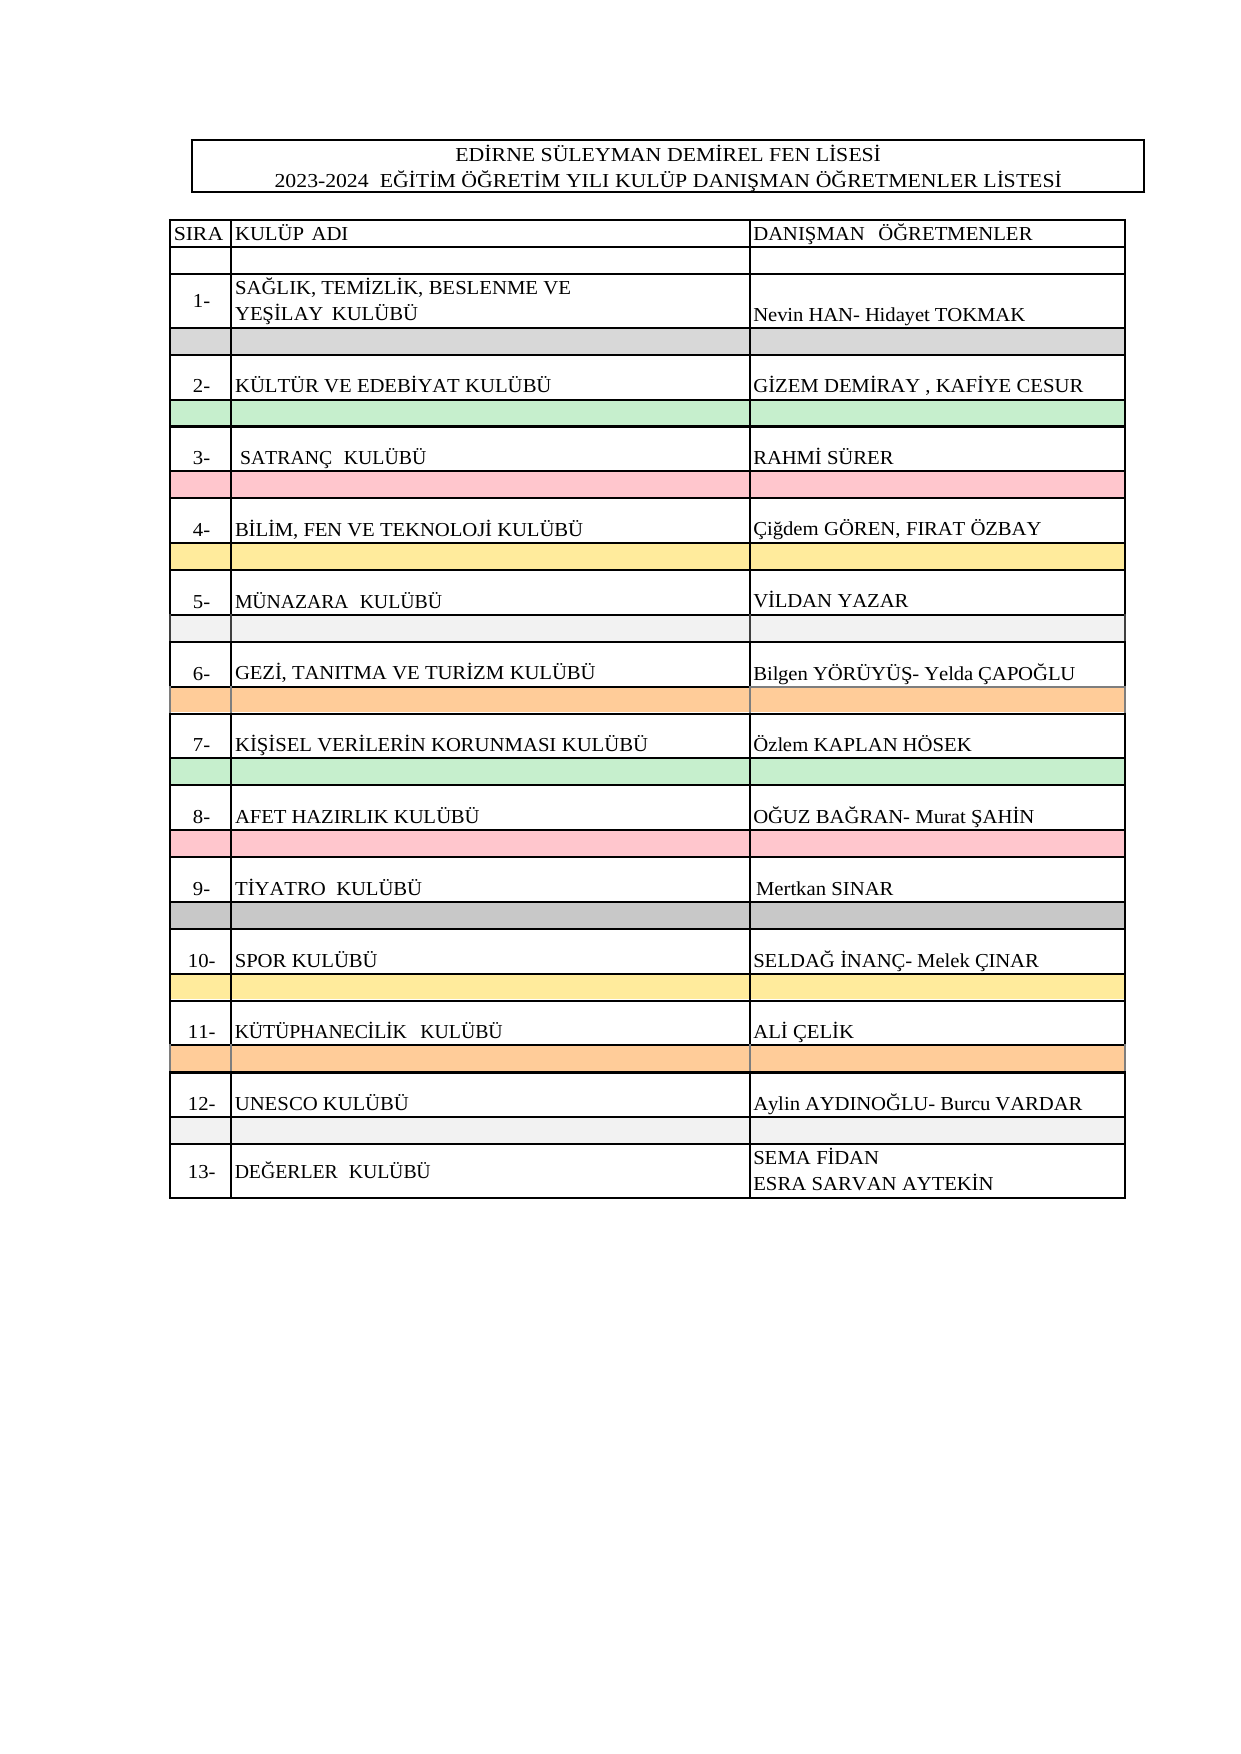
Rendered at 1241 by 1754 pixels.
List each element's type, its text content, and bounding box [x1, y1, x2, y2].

table_cell [751, 329, 1124, 354]
table_cell [232, 1046, 749, 1071]
table_cell [232, 544, 749, 569]
table_cell Nevin HAN- Hidayet TOKMAK [751, 275, 1124, 327]
table_cell [232, 401, 749, 425]
table_cell 7- [171, 715, 230, 757]
table_cell [171, 975, 230, 999]
table_cell [232, 975, 749, 999]
table_cell GİZEM DEMİRAY , KAFİYE CESUR [751, 356, 1124, 398]
table_cell [751, 616, 1124, 641]
table_cell SAĞLIK, TEMİZLİK, BESLENME VE YEŞİLAY KULÜBÜ [232, 275, 749, 327]
table_cell [751, 401, 1124, 425]
table_cell 3- [171, 428, 230, 470]
table_cell GEZİ, TANITMA VE TURİZM KULÜBÜ [232, 643, 749, 686]
table_cell Bilgen YÖRÜYÜŞ- Yelda ÇAPOĞLU [751, 643, 1124, 686]
table_cell [171, 248, 230, 273]
table_cell 2- [171, 356, 230, 398]
table_cell [751, 975, 1124, 999]
table_cell VİLDAN YAZAR [751, 571, 1124, 614]
table_cell [171, 616, 230, 641]
table_cell [751, 1118, 1124, 1143]
table_cell [171, 329, 230, 354]
table_cell RAHMİ SÜRER [751, 428, 1124, 470]
table_cell [171, 688, 230, 712]
table_cell 6- [171, 643, 230, 686]
table_cell AFET HAZIRLIK KULÜBÜ [232, 786, 749, 829]
table_header DANIŞMAN ÖĞRETMENLER [751, 221, 1124, 246]
table_cell Aylin AYDINOĞLU- Burcu VARDAR [751, 1074, 1124, 1116]
table_cell [232, 616, 749, 641]
table_header KULÜP ADI [232, 221, 749, 246]
table_cell [171, 1118, 230, 1143]
table_cell UNESCO KULÜBÜ [232, 1074, 749, 1116]
table_cell 4- [171, 499, 230, 542]
table_cell 13- [171, 1145, 230, 1197]
table_cell [171, 903, 230, 928]
table_cell 8- [171, 786, 230, 829]
table_cell SEMA FİDAN ESRA SARVAN AYTEKİN [751, 1145, 1124, 1197]
table_cell Mertkan SINAR [751, 858, 1124, 901]
table_cell 10- [171, 930, 230, 973]
table_cell KÜTÜPHANECİLİK KULÜBÜ [232, 1002, 749, 1044]
table_cell 1- [171, 275, 230, 327]
table_cell TİYATRO KULÜBÜ [232, 858, 749, 901]
table_cell [751, 831, 1124, 856]
table_cell [171, 544, 230, 569]
table_cell SPOR KULÜBÜ [232, 930, 749, 973]
table_cell OĞUZ BAĞRAN- Murat ŞAHİN [751, 786, 1124, 829]
table_cell KİŞİSEL VERİLERİN KORUNMASI KULÜBÜ [232, 715, 749, 757]
table_cell [232, 472, 749, 497]
table_cell MÜNAZARA KULÜBÜ [232, 571, 749, 614]
table_cell [232, 688, 749, 712]
table_cell [751, 759, 1124, 784]
table_cell SELDAĞ İNANÇ- Melek ÇINAR [751, 930, 1124, 973]
table_cell Çiğdem GÖREN, FIRAT ÖZBAY [751, 499, 1124, 542]
table_cell BİLİM, FEN VE TEKNOLOJİ KULÜBÜ [232, 499, 749, 542]
table_cell ALİ ÇELİK [751, 1002, 1124, 1044]
table_cell [171, 831, 230, 856]
table_cell [171, 472, 230, 497]
table_cell Özlem KAPLAN HÖSEK [751, 715, 1124, 757]
table_cell 11- [171, 1002, 230, 1044]
table_cell [171, 1046, 230, 1071]
table_cell [232, 831, 749, 856]
table_cell [751, 688, 1124, 712]
table_cell [751, 903, 1124, 928]
table_cell [232, 1118, 749, 1143]
table_cell SATRANÇ KULÜBÜ [232, 428, 749, 470]
table_cell [751, 544, 1124, 569]
table_cell [171, 401, 230, 425]
table_cell 5- [171, 571, 230, 614]
table_cell [232, 759, 749, 784]
table_cell [232, 329, 749, 354]
table_cell [171, 759, 230, 784]
table_cell 12- [171, 1074, 230, 1116]
table_cell [232, 903, 749, 928]
table_cell [751, 472, 1124, 497]
table_cell [751, 248, 1124, 273]
table_cell [751, 1046, 1124, 1071]
table_cell 9- [171, 858, 230, 901]
table_header SIRA [171, 221, 230, 246]
table_cell KÜLTÜR VE EDEBİYAT KULÜBÜ [232, 356, 749, 398]
table_cell [232, 248, 749, 273]
table_cell DEĞERLER KULÜBÜ [232, 1145, 749, 1197]
